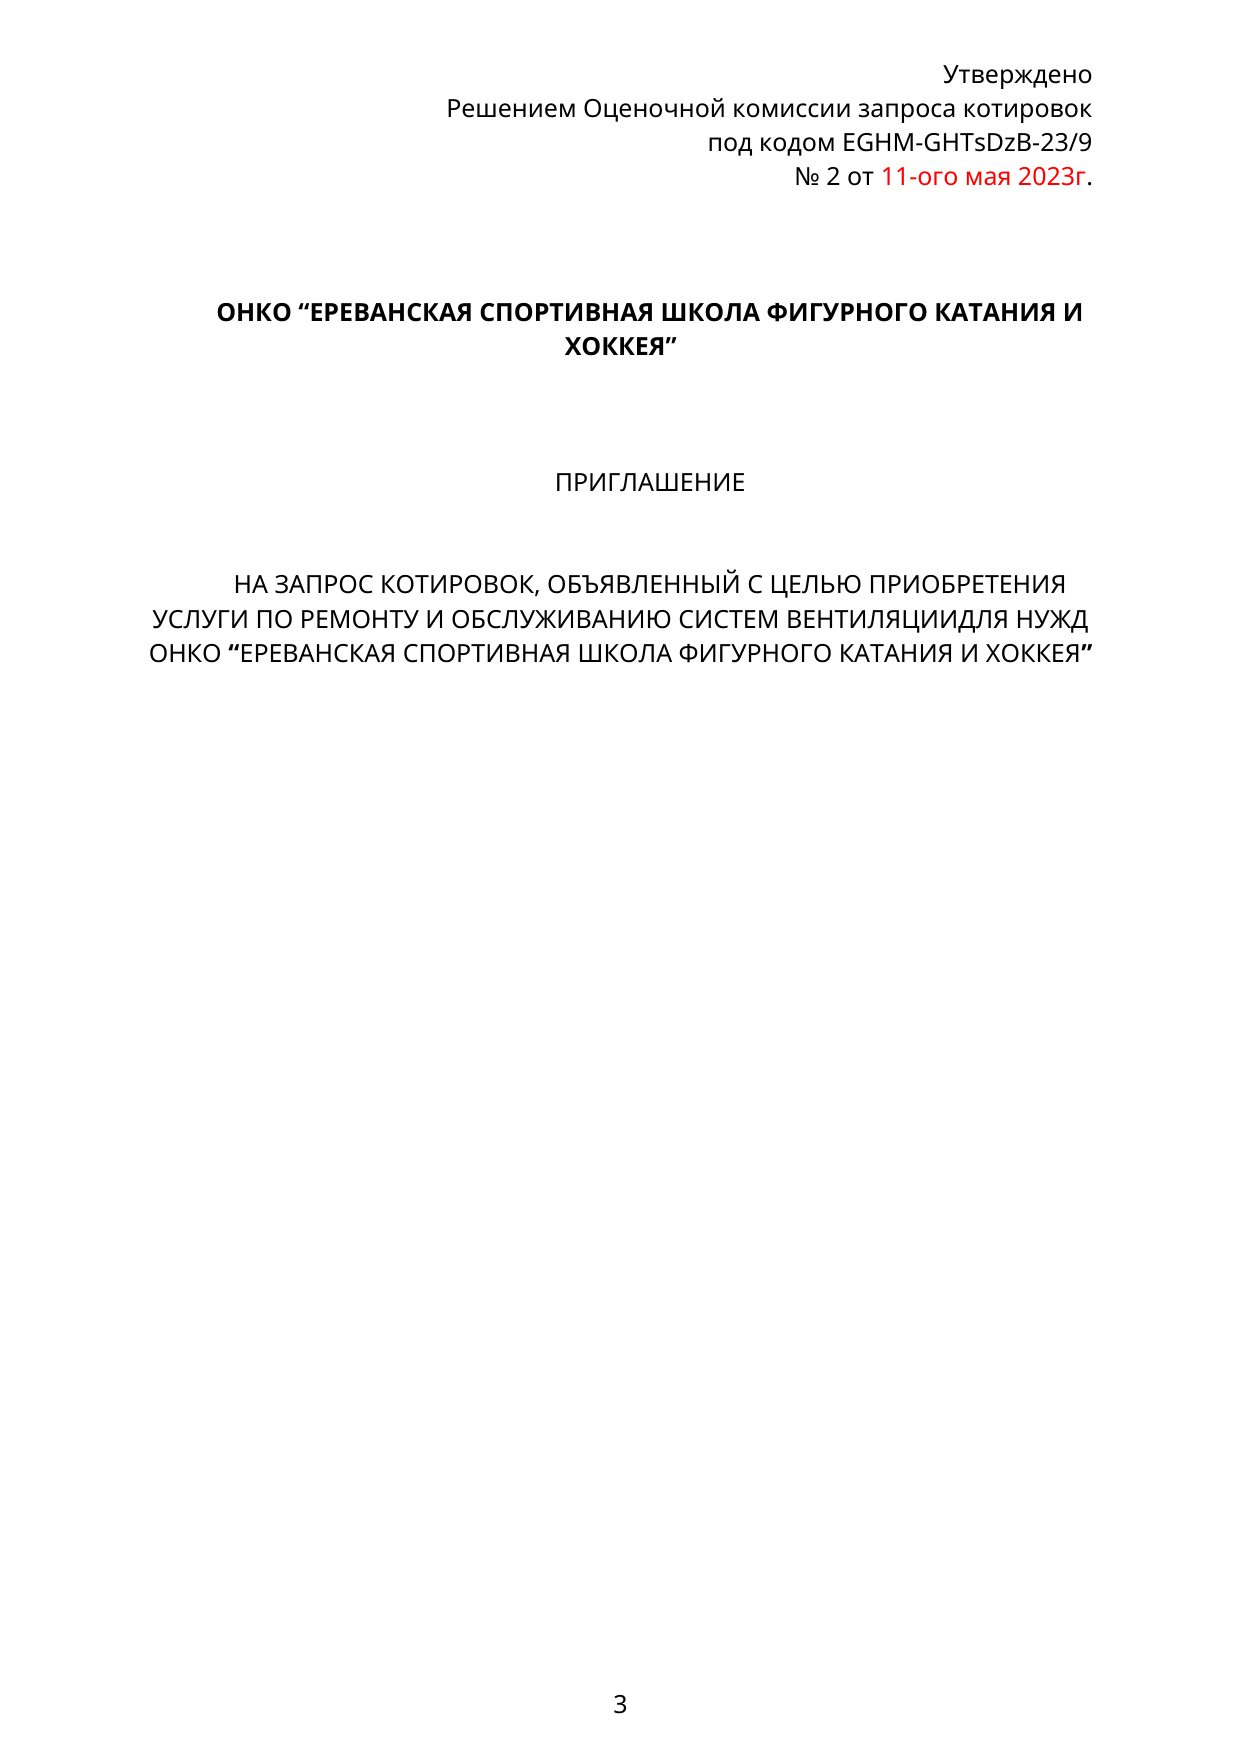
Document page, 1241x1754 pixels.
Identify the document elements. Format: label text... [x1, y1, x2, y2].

text Решением Оценочной комиссии запроса котировок под кодом EGHM-GHTsDzB-23/9 № 2 от 11-ого мая 2023г. [148, 90, 1092, 192]
text ОНКО “ЕРЕВАНСКАЯ СПОРТИВНАЯ ШКОЛА ФИГУРНОГО КАТАНИЯ И ХОККЕЯ” [148, 295, 1093, 363]
text ПРИГЛАШЕНИЕ [148, 465, 1093, 499]
text Утверждено [148, 56, 1092, 90]
text НА ЗАПРОС КОТИРОВОК, ОБЪЯВЛЕННЫЙ С ЦЕЛЬЮ ПРИОБРЕТЕНИЯ УСЛУГИ ПО РЕМОНТУ И ОБСЛУЖИВАНИЮ СИСТЕМ ВЕНТИЛЯЦИИДЛЯ НУЖД ОНКО “ЕРЕВАНСКАЯ СПОРТИВНАЯ ШКОЛА ФИГУРНОГО КАТАНИЯ И ХОККЕЯ” [148, 567, 1093, 669]
